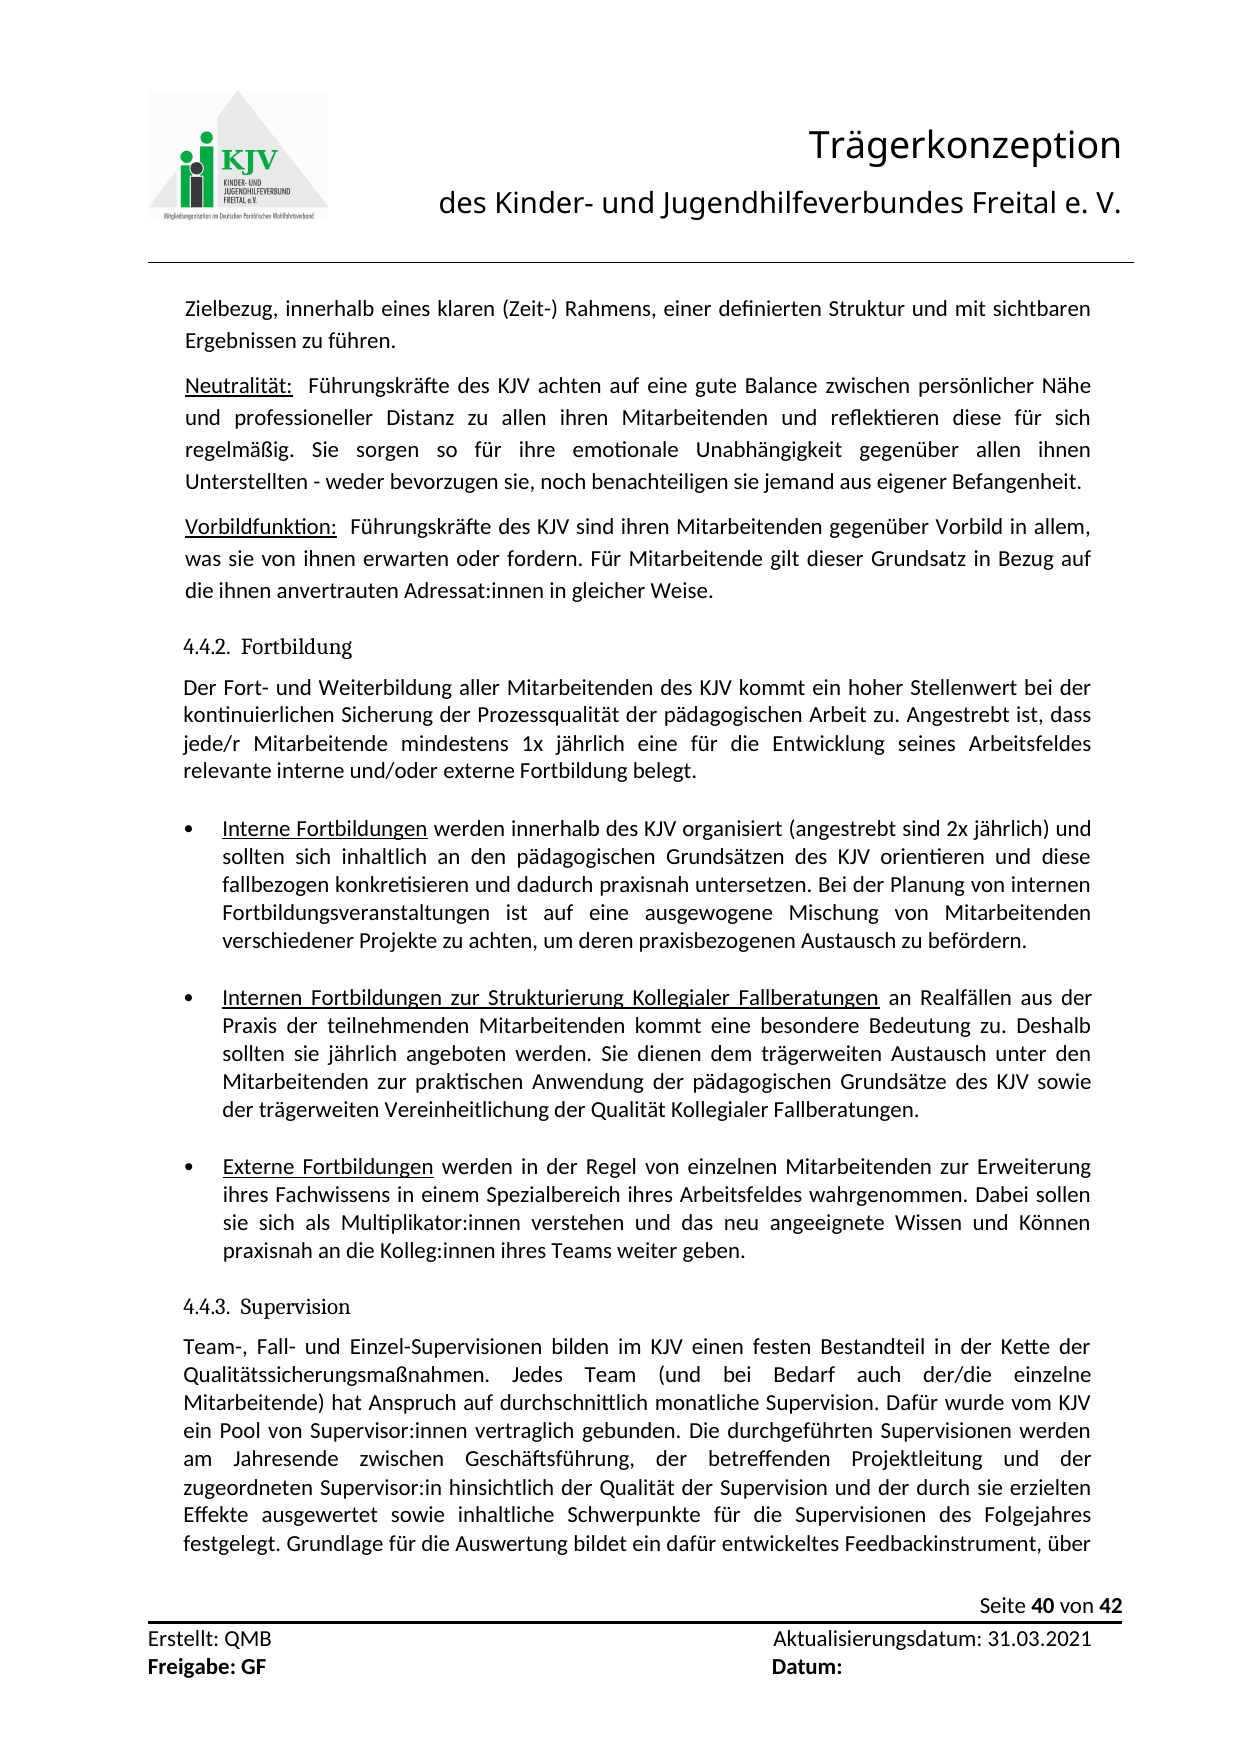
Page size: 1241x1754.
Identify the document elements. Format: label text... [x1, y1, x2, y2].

text Der Fort- und Weiterbildung aller Mitarbeitenden des KJV kommt ein hoher Stellenwert bei der kontinuierlichen Sicherung der Prozessqualität der pädagogischen Arbeit zu. Angestrebt ist, dass jede/r Mitarbeitende mindestens 1x jährlich eine für die Entwicklung seines Arbeitsfeldes relevante interne und/oder externe Fortbildung belegt. [183, 673, 1093, 785]
list Neutralität: Führungskräfte des KJV achten auf eine gute Balance zwischen persönlicher Nähe und professioneller Distanz zu allen ihren Mitarbeitenden und reflektieren diese für sich regelmäßig. Sie sorgen so für ihre emotionale Unabhängigkeit gegenüber allen ihnen Unterstellten - weder bevorzugen sie, noch benachteiligen sie jemand aus eigener Befangenheit. [185, 371, 1093, 496]
picture [148, 90, 328, 220]
list Vorbildfunktion: Führungskräfte des KJV sind ihren Mitarbeitenden gegenüber Vorbild in allem, was sie von ihnen erwarten oder fordern. Für Mitarbeitende gilt dieser Grundsatz in Bezug auf die ihnen anvertrauten Adressat:innen in gleicher Weise. [185, 512, 1093, 604]
list Internen Fortbildungen zur Strukturierung Kollegialer Fallberatungen an Realfällen aus der Praxis der teilnehmenden Mitarbeitenden kommt eine besondere Bedeutung zu. Deshalb sollten sie jährlich angeboten werden. Sie dienen dem trägerweiten Austausch unter den Mitarbeitenden zur praktischen Anwendung der pädagogischen Grundsätze des KJV sowie der trägerweiten Vereinheitlichung der Qualität Kollegialer Fallberatungen. [185, 983, 1093, 1123]
subtitle Supervision [183, 1294, 1093, 1320]
subtitle Fortbildung [183, 634, 1093, 660]
list Externe Fortbildungen werden in der Regel von einzelnen Mitarbeitenden zur Erweiterung ihres Fachwissens in einem Spezialbereich ihres Arbeitsfeldes wahrgenommen. Dabei sollen sie sich als Multiplikator:innen verstehen und das neu angeeignete Wissen und Können praxisnah an die Kolleg:innen ihres Teams weiter geben. [185, 1152, 1093, 1264]
list Interne Fortbildungen werden innerhalb des KJV organisiert (angestrebt sind 2x jährlich) und sollten sich inhaltlich an den pädagogischen Grundsätzen des KJV orientieren und diese fallbezogen konkretisieren und dadurch praxisnah untersetzen. Bei der Planung von internen Fortbildungsveranstaltungen ist auf eine ausgewogene Mischung von Mitarbeitenden verschiedener Projekte zu achten, um deren praxisbezogenen Austausch zu befördern. [185, 814, 1093, 954]
